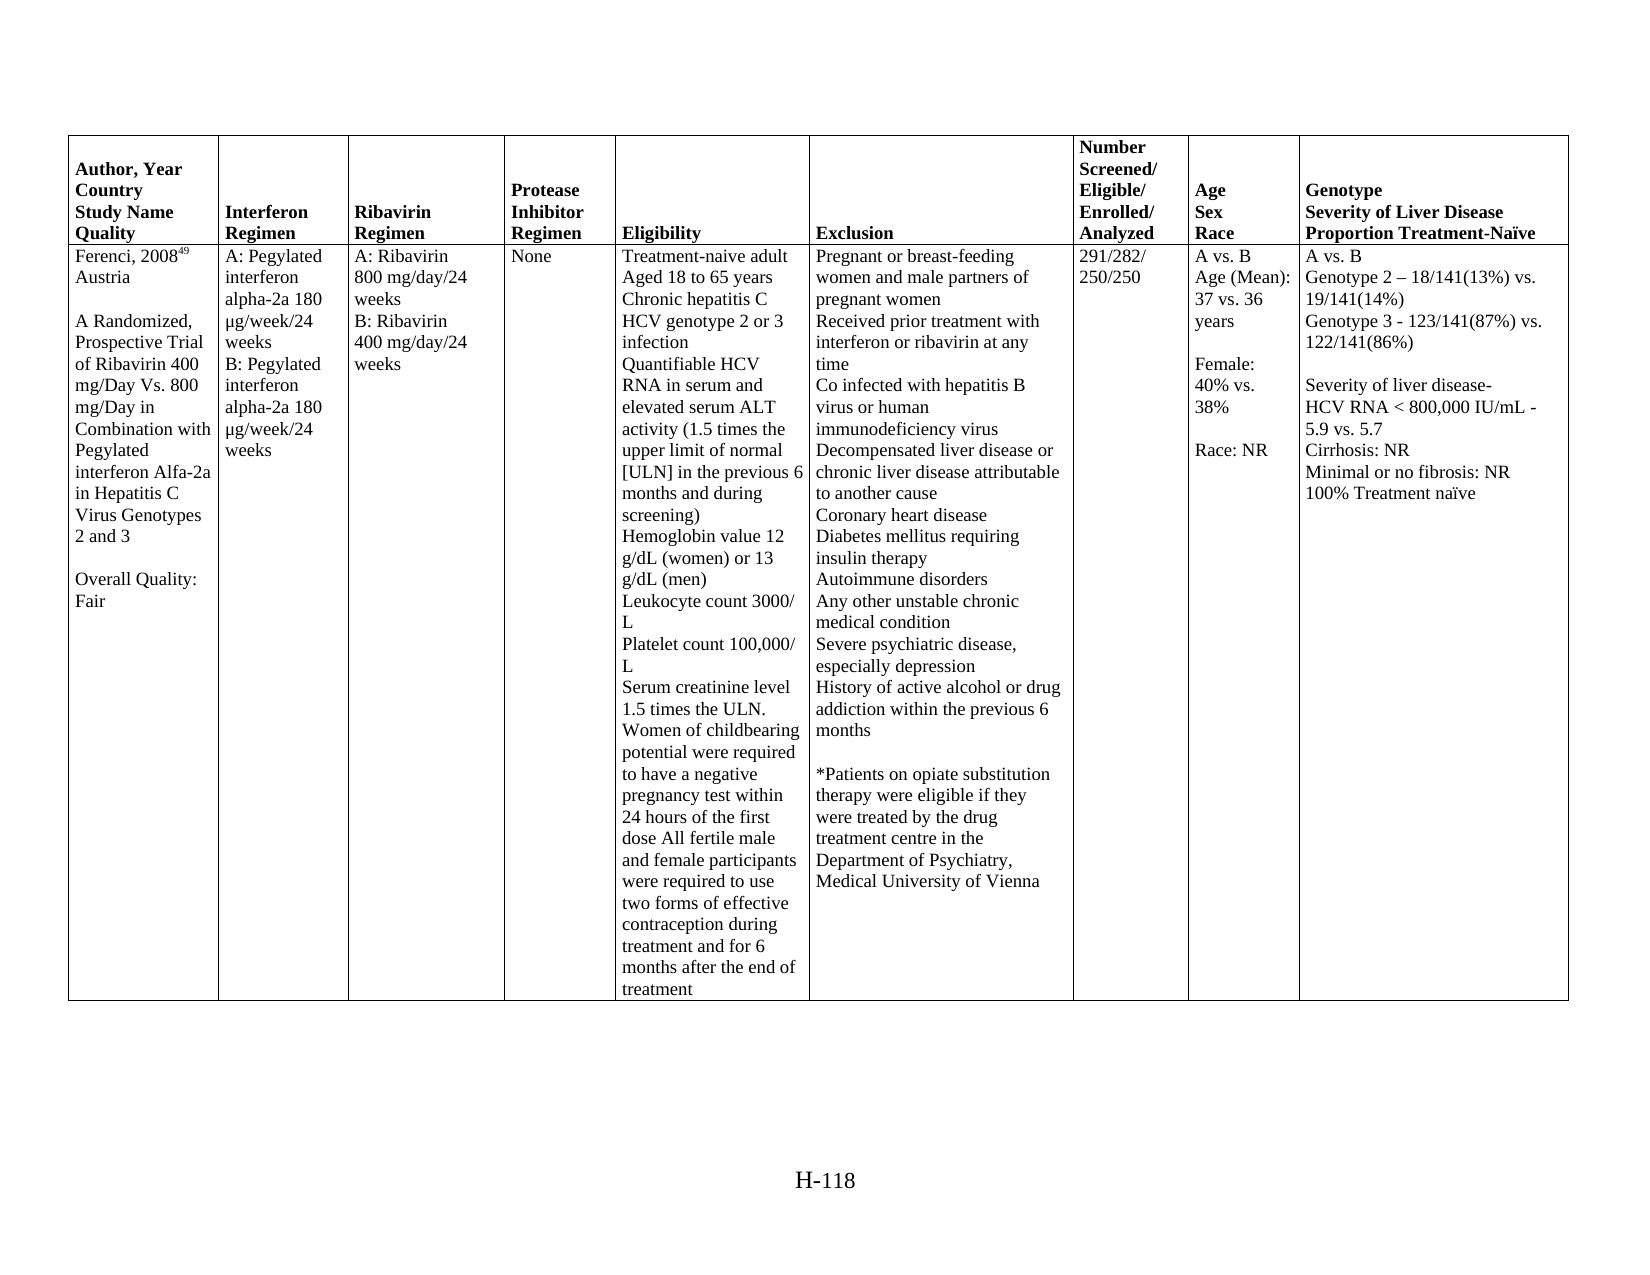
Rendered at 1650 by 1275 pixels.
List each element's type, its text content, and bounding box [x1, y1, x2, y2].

table_header Ribavirin Regimen [349, 136, 504, 244]
table_header Interferon Regimen [219, 136, 348, 244]
table_cell 291/282/ 250/250 [1074, 245, 1188, 999]
table_cell Pregnant or breast-feeding women and male partners of pregnant women Received prior treatment with interferon or ribavirin at any time Co infected with hepatitis B virus or human immunodeficiency virus Decompensated liver disease or chronic liver disease attributable to another cause Coronary heart disease Diabetes mellitus requiring insulin therapy Autoimmune disorders Any other unstable chronic medical condition Severe psychiatric disease, especially depression History of active alcohol or drug addiction within the previous 6 months *Patients on opiate substitution therapy were eligible if they were treated by the drug treatment centre in the Department of Psychiatry, Medical University of Vienna [810, 245, 1073, 999]
table_cell A vs. B Age (Mean): 37 vs. 36 years Female: 40% vs. 38% Race: NR [1189, 245, 1299, 999]
table_header Number Screened/ Eligible/ Enrolled/ Analyzed [1074, 136, 1188, 244]
table_header Genotype Severity of Liver Disease Proportion Treatment-Naïve [1300, 136, 1568, 244]
table_header Age Sex Race [1189, 136, 1299, 244]
table_cell Treatment-naive adult Aged 18 to 65 years Chronic hepatitis C HCV genotype 2 or 3 infection Quantifiable HCV RNA in serum and elevated serum ALT activity (1.5 times the upper limit of normal [ULN] in the previous 6 months and during screening) Hemoglobin value 12 g/dL (women) or 13 g/dL (men) Leukocyte count 3000/ L Platelet count 100,000/ L Serum creatinine level 1.5 times the ULN. Women of childbearing potential were required to have a negative pregnancy test within 24 hours of the first dose All fertile male and female participants were required to use two forms of effective contraception during treatment and for 6 months after the end of treatment [616, 245, 809, 999]
table_cell A vs. B Genotype 2 – 18/141(13%) vs. 19/141(14%) Genotype 3 - 123/141(87%) vs. 122/141(86%) Severity of liver disease- HCV RNA < 800,000 IU/mL - 5.9 vs. 5.7 Cirrhosis: NR Minimal or no fibrosis: NR 100% Treatment naïve [1300, 245, 1568, 999]
table_cell A: Pegylated interferon alpha-2a 180 μg/week/24 weeks B: Pegylated interferon alpha-2a 180 μg/week/24 weeks [219, 245, 348, 999]
table_cell Ferenci, 200849 Austria A Randomized, Prospective Trial of Ribavirin 400 mg/Day Vs. 800 mg/Day in Combination with Pegylated interferon Alfa-2a in Hepatitis C Virus Genotypes 2 and 3 Overall Quality: Fair [69, 245, 218, 999]
table_header Protease Inhibitor Regimen [505, 136, 615, 244]
table_header Author, Year Country Study Name Quality [69, 136, 218, 244]
table_header Eligibility [616, 136, 809, 244]
table_header Exclusion [810, 136, 1073, 244]
table_cell None [505, 245, 615, 999]
table_cell A: Ribavirin 800 mg/day/24 weeks B: Ribavirin 400 mg/day/24 weeks [349, 245, 504, 999]
